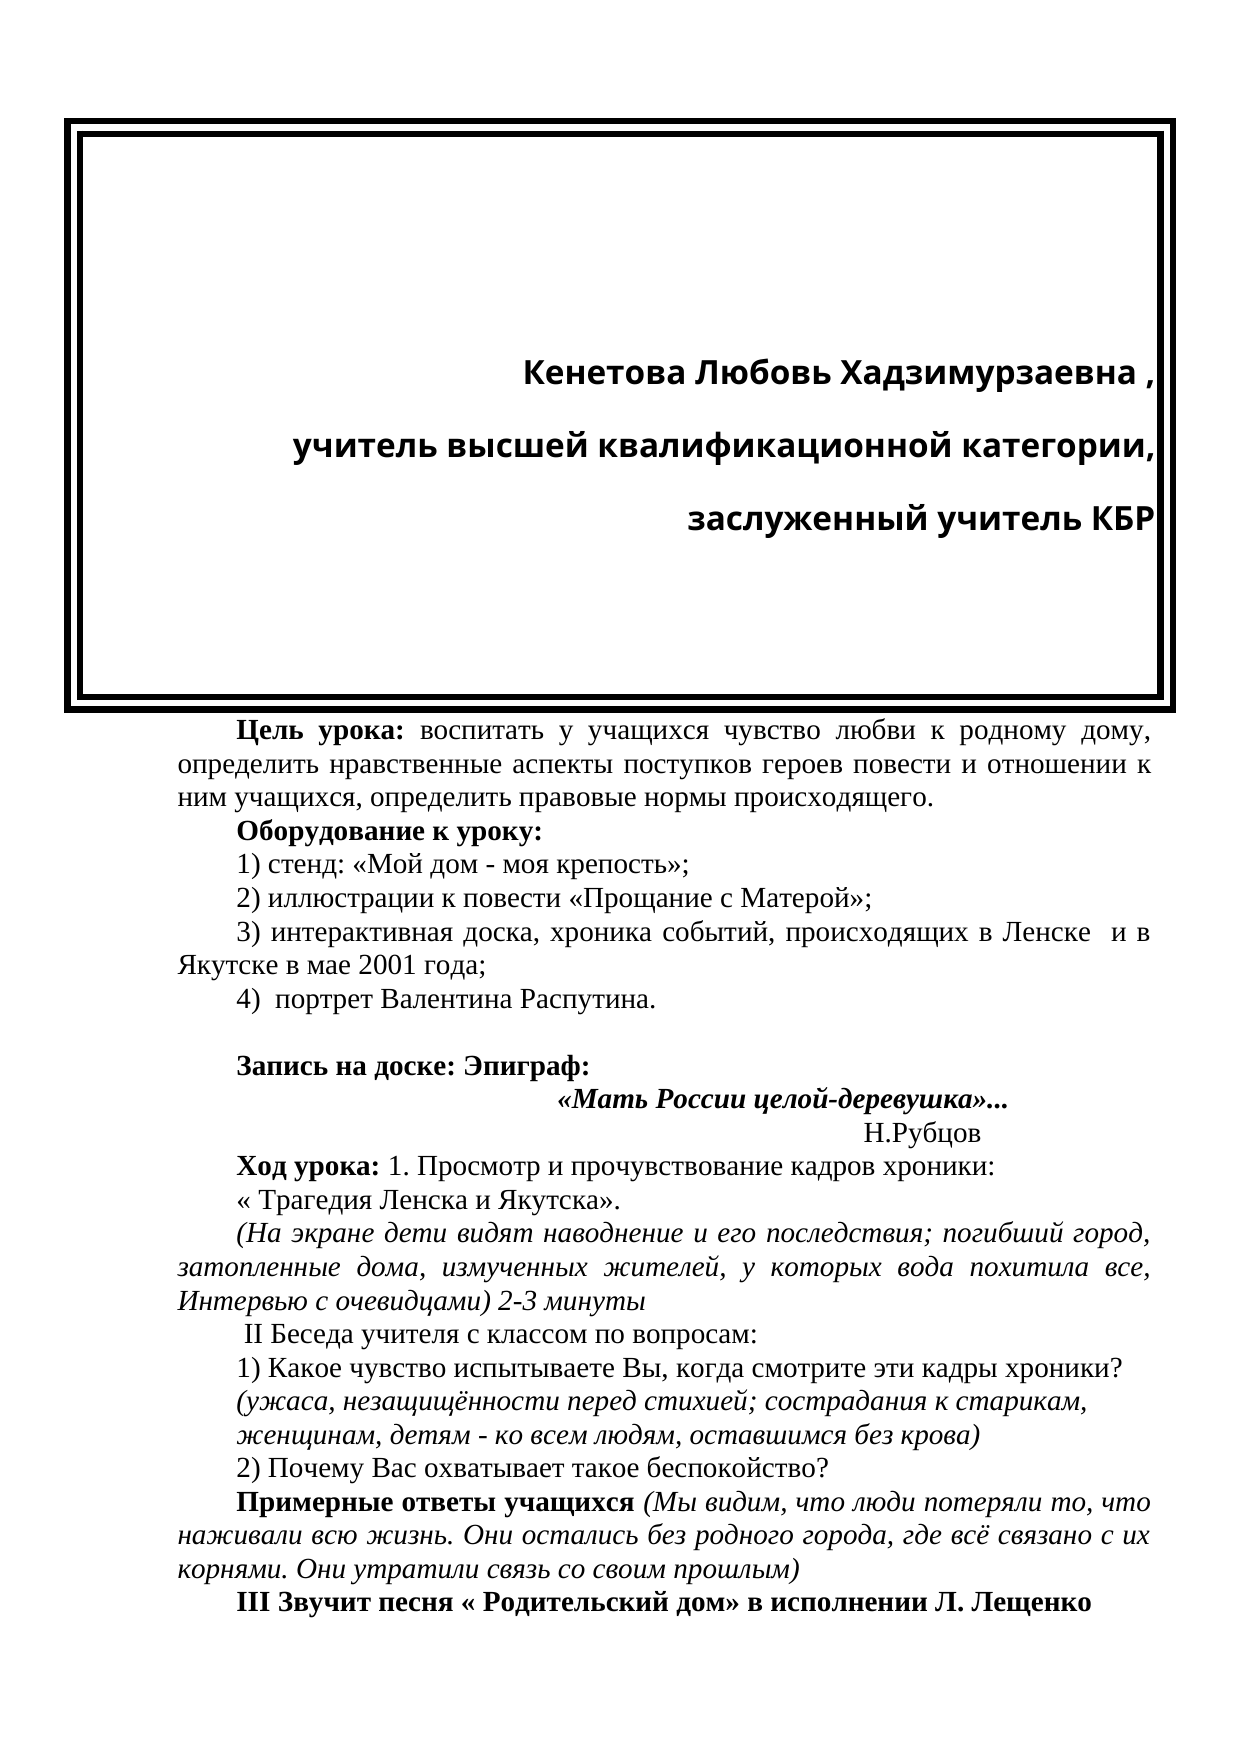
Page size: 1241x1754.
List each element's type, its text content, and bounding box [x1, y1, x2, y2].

text (На экране дети видят наводнение и его последствия; погибший город, затопленные дома, измученных жителей, у которых вода похитила все, Интервью с очевидцами) 2-3 минуты [177, 1216, 1152, 1316]
text 2) иллюстрации к повести «Прощание с Матерой»; [177, 880, 1152, 914]
text III Звучит песня « Родительский дом» в исполнении Л. Лещенко [177, 1584, 1152, 1618]
text 1) Какое чувство испытываете Вы, когда смотрите эти кадры хроники? [177, 1350, 1152, 1383]
text Ход урока: 1. Просмотр и прочувствование кадров хроники: [177, 1148, 1152, 1182]
text Примерные ответы учащихся (Мы видим, что люди потеряли то, что наживали всю жизнь. Они остались без родного города, где всё связано с их корнями. Они утратили связь со своим прошлым) [177, 1484, 1152, 1584]
text 2) Почему Вас охватывает такое беспокойство? [177, 1450, 1152, 1484]
text 1) стенд: «Мой дом - моя крепость»; [177, 847, 1152, 880]
text II Беседа учителя с классом по вопросам: [177, 1316, 1152, 1350]
text «Мать России целой-деревушка»... [177, 1081, 1152, 1115]
text Запись на доске: Эпиграф: [177, 1048, 1152, 1081]
text « Трагедия Ленска и Якутска». [177, 1182, 1152, 1216]
text (ужаса, незащищённости перед стихией; сострадания к старикам, [177, 1383, 1152, 1417]
text женщинам, детям - ко всем людям, оставшимся без крова) [177, 1417, 1152, 1450]
text Оборудование к уроку: [177, 813, 1152, 847]
text 3) интерактивная доска, хроника событий, происходящих в Ленске и в Якутске в мае 2001 года; [177, 914, 1152, 981]
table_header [74, 124, 1167, 694]
text 4) портрет Валентина Распутина. [177, 981, 1152, 1014]
text Цель урока: воспитать у учащихся чувство любви к родному дому, определить нравственные аспекты поступков героев повести и отношении к ним учащихся, определить правовые нормы происходящего. [177, 713, 1152, 813]
text Н.Рубцов [177, 1115, 1152, 1148]
